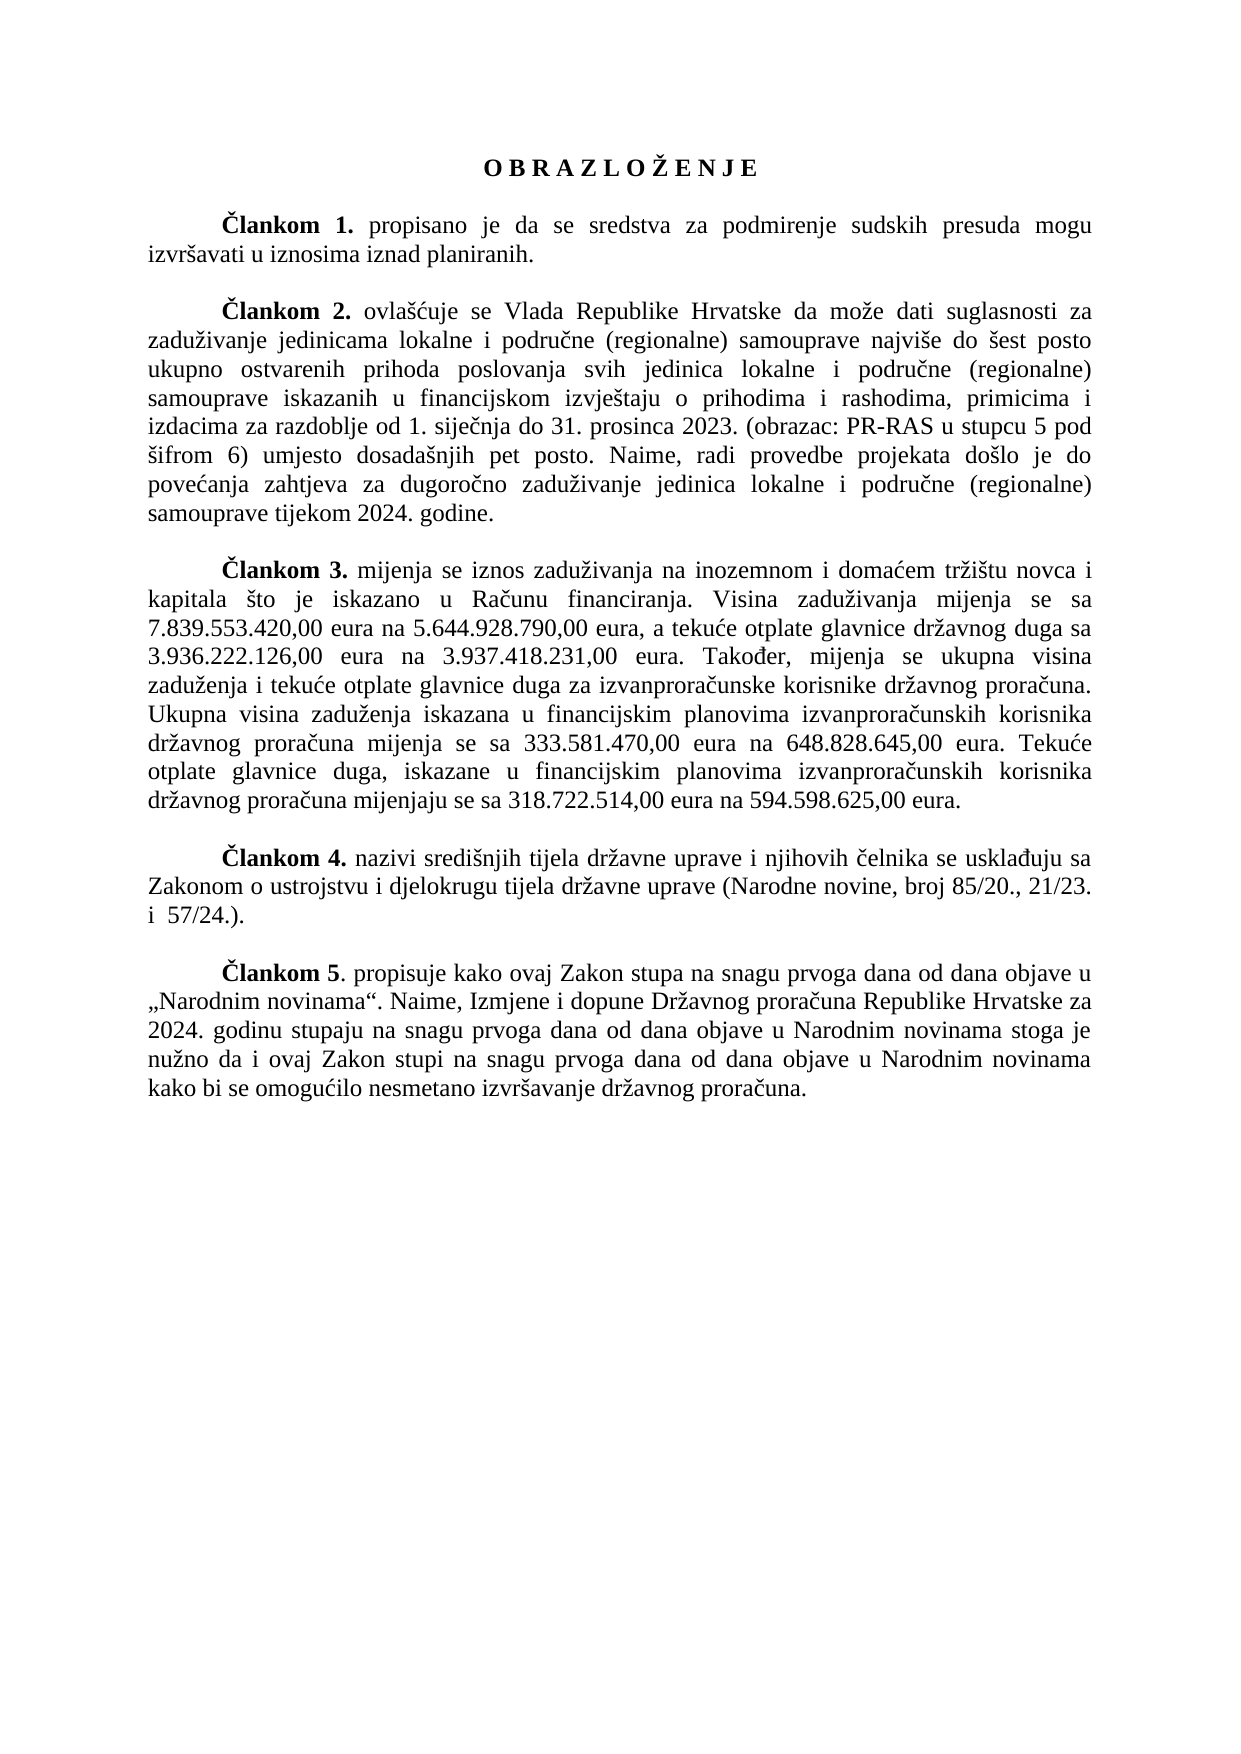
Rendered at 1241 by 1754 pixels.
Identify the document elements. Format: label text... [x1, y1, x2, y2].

text O B R A Z L O Ž E N J E [148, 153, 1093, 181]
text Člankom 2. ovlašćuje se Vlada Republike Hrvatske da može dati suglasnosti za zaduživanje jedinicama lokalne i područne (regionalne) samouprave najviše do šest posto ukupno ostvarenih prihoda poslovanja svih jedinica lokalne i područne (regionalne) samouprave iskazanih u financijskom izvještaju o prihodima i rashodima, primicima i izdacima za razdoblje od 1. siječnja do 31. prosinca 2023. (obrazac: PR-RAS u stupcu 5 pod šifrom 6) umjesto dosadašnjih pet posto. Naime, radi provedbe projekata došlo je do povećanja zahtjeva za dugoročno zaduživanje jedinica lokalne i područne (regionalne) samouprave tijekom 2024. godine. [148, 296, 1093, 526]
text Člankom 3. mijenja se iznos zaduživanja na inozemnom i domaćem tržištu novca i kapitala što je iskazano u Računu financiranja. Visina zaduživanja mijenja se sa 7.839.553.420,00 eura na 5.644.928.790,00 eura, a tekuće otplate glavnice državnog duga sa 3.936.222.126,00 eura na 3.937.418.231,00 eura. Također, mijenja se ukupna visina zaduženja i tekuće otplate glavnice duga za izvanproračunske korisnike državnog proračuna. Ukupna visina zaduženja iskazana u financijskim planovima izvanproračunskih korisnika državnog proračuna mijenja se sa 333.581.470,00 eura na 648.828.645,00 eura. Tekuće otplate glavnice duga, iskazane u financijskim planovima izvanproračunskih korisnika državnog proračuna mijenjaju se sa 318.722.514,00 eura na 594.598.625,00 eura. [148, 555, 1093, 814]
text Člankom 1. propisano je da se sredstva za podmirenje sudskih presuda mogu izvršavati u iznosima iznad planiranih. [148, 210, 1093, 268]
text Člankom 5. propisuje kako ovaj Zakon stupa na snagu prvoga dana od dana objave u „Narodnim novinama“. Naime, Izmjene i dopune Državnog proračuna Republike Hrvatske za 2024. godinu stupaju na snagu prvoga dana od dana objave u Narodnim novinama stoga je nužno da i ovaj Zakon stupi na snagu prvoga dana od dana objave u Narodnim novinama kako bi se omogućilo nesmetano izvršavanje državnog proračuna. [148, 958, 1093, 1101]
text Člankom 4. nazivi središnjih tijela državne uprave i njihovih čelnika se usklađuju sa Zakonom o ustrojstvu i djelokrugu tijela državne uprave (Narodne novine, broj 85/20., 21/23. i 57/24.). [148, 843, 1093, 929]
